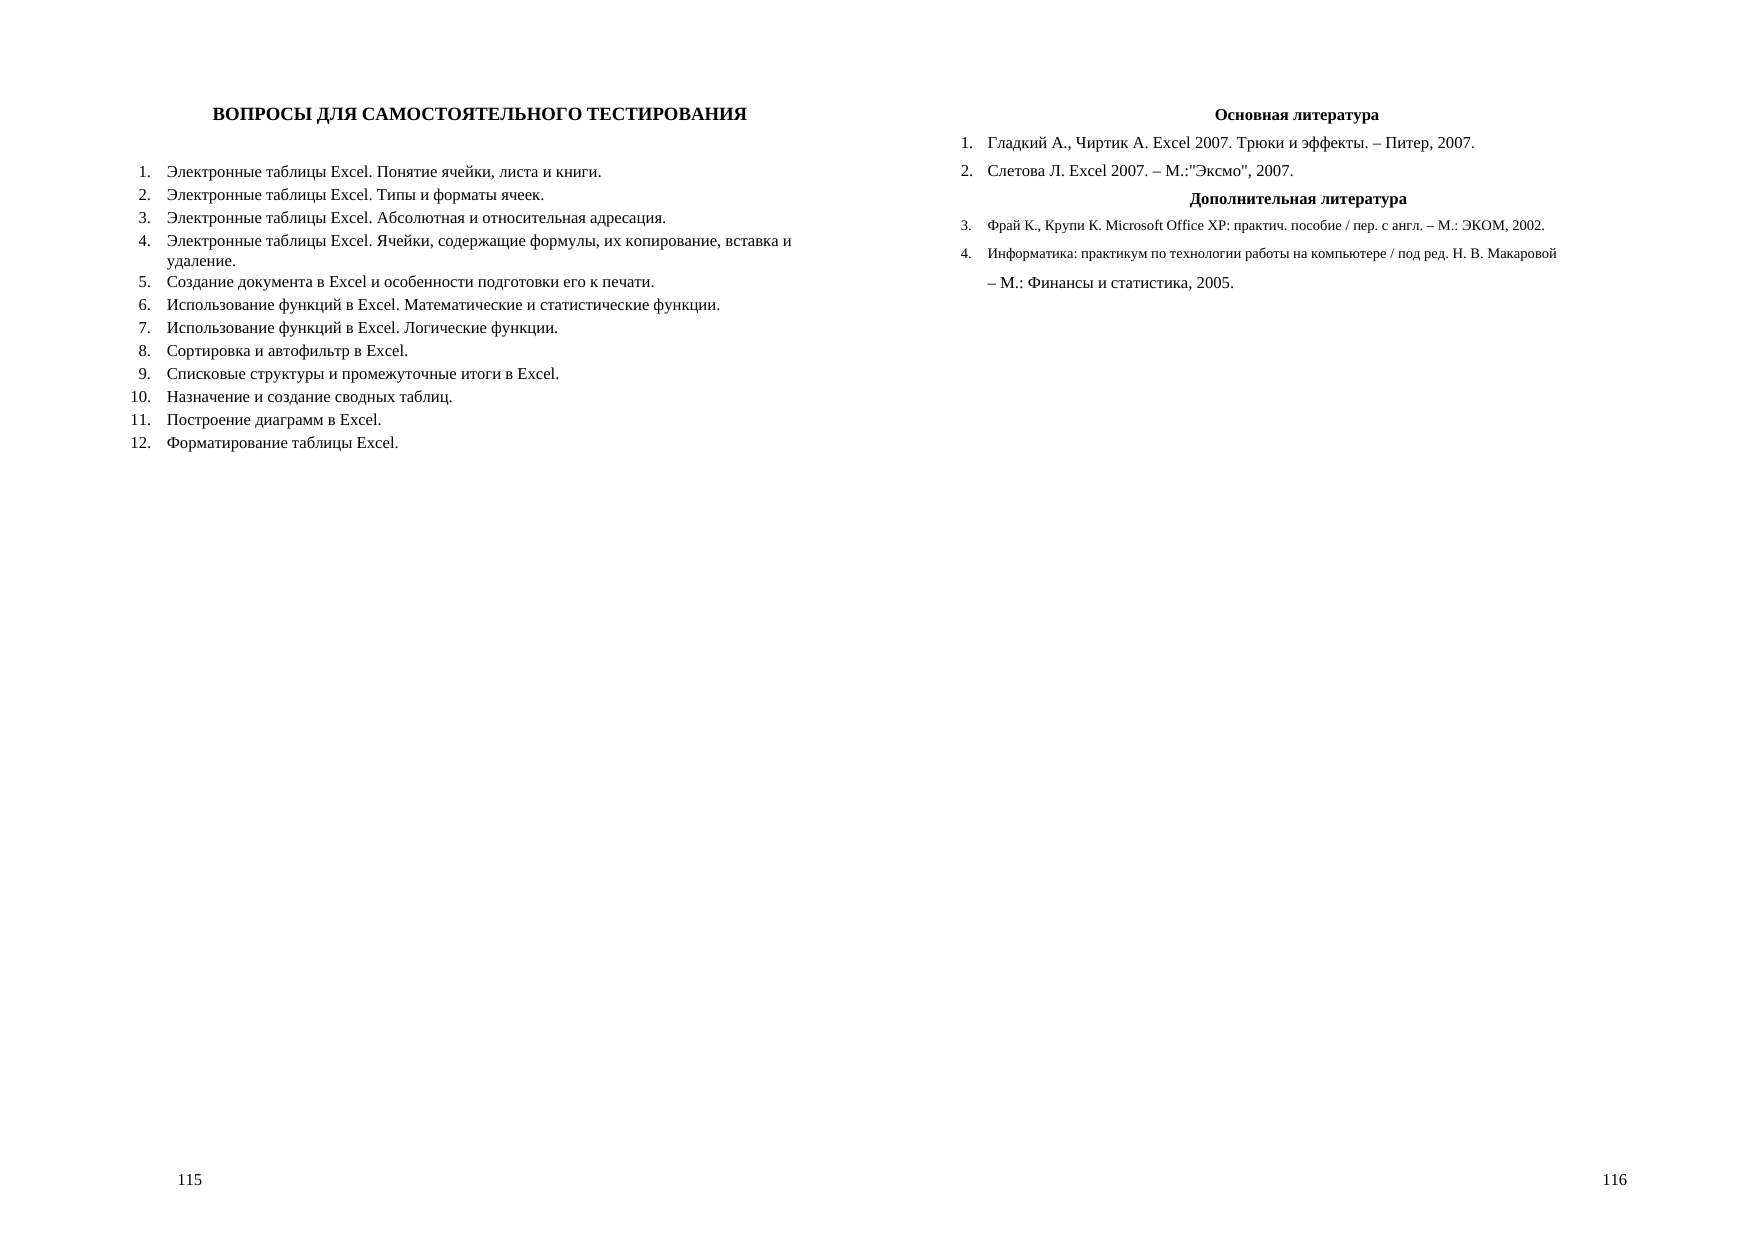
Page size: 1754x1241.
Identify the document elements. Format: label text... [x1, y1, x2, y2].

list Гладкий А., Чиртик А. Excel 2007. Трюки и эффекты. – Питер, 2007. [961, 133, 1629, 152]
list Электронные таблицы Excel. Понятие ячейки, листа и книги. [138, 161, 886, 181]
text – М.: Финансы и статистика, 2005. [987, 273, 1629, 292]
text ВОПРОСЫ ДЛЯ САМОСТОЯТЕЛЬНОГО ТЕСТИРОВАНИЯ [212, 103, 886, 124]
list Назначение и создание сводных таблиц. [130, 387, 886, 406]
text Дополнительная литература [1189, 188, 1629, 208]
list Списковые структуры и промежуточные итоги в Excel. [138, 364, 886, 383]
list Сортировка и автофильтр в Excel. [138, 341, 886, 360]
list Информатика: практикум по технологии работы на компьютере / под ред. Н. В. Макаровой [961, 245, 1629, 261]
text 115 116 [177, 1169, 1629, 1189]
list Электронные таблицы Excel. Абсолютная и относительная адресация. [138, 207, 886, 227]
list Использование функций в Excel. Математические и статистические функции. [138, 295, 886, 314]
list Фрай К., Крупи К. Microsoft Office XP: практич. пособие / пер. с англ. – М.: ЭКОМ, 2002. [961, 217, 1629, 233]
list Создание документа в Excel и особенности подготовки его к печати. [138, 272, 886, 291]
list Форматирование таблицы Excel. [130, 433, 886, 452]
list Электронные таблицы Excel. Типы и форматы ячеек. [138, 184, 886, 203]
list Электронные таблицы Excel. Ячейки, содержащие формулы, их копирование, вставка и удаление. [138, 230, 794, 270]
list Слетова Л. Excel 2007. – М.:"Эксмо", 2007. [961, 161, 1629, 180]
text Основная литература [1214, 105, 1629, 124]
list Построение диаграмм в Excel. [130, 410, 886, 429]
list Использование функций в Excel. Логические функции. [138, 318, 886, 337]
